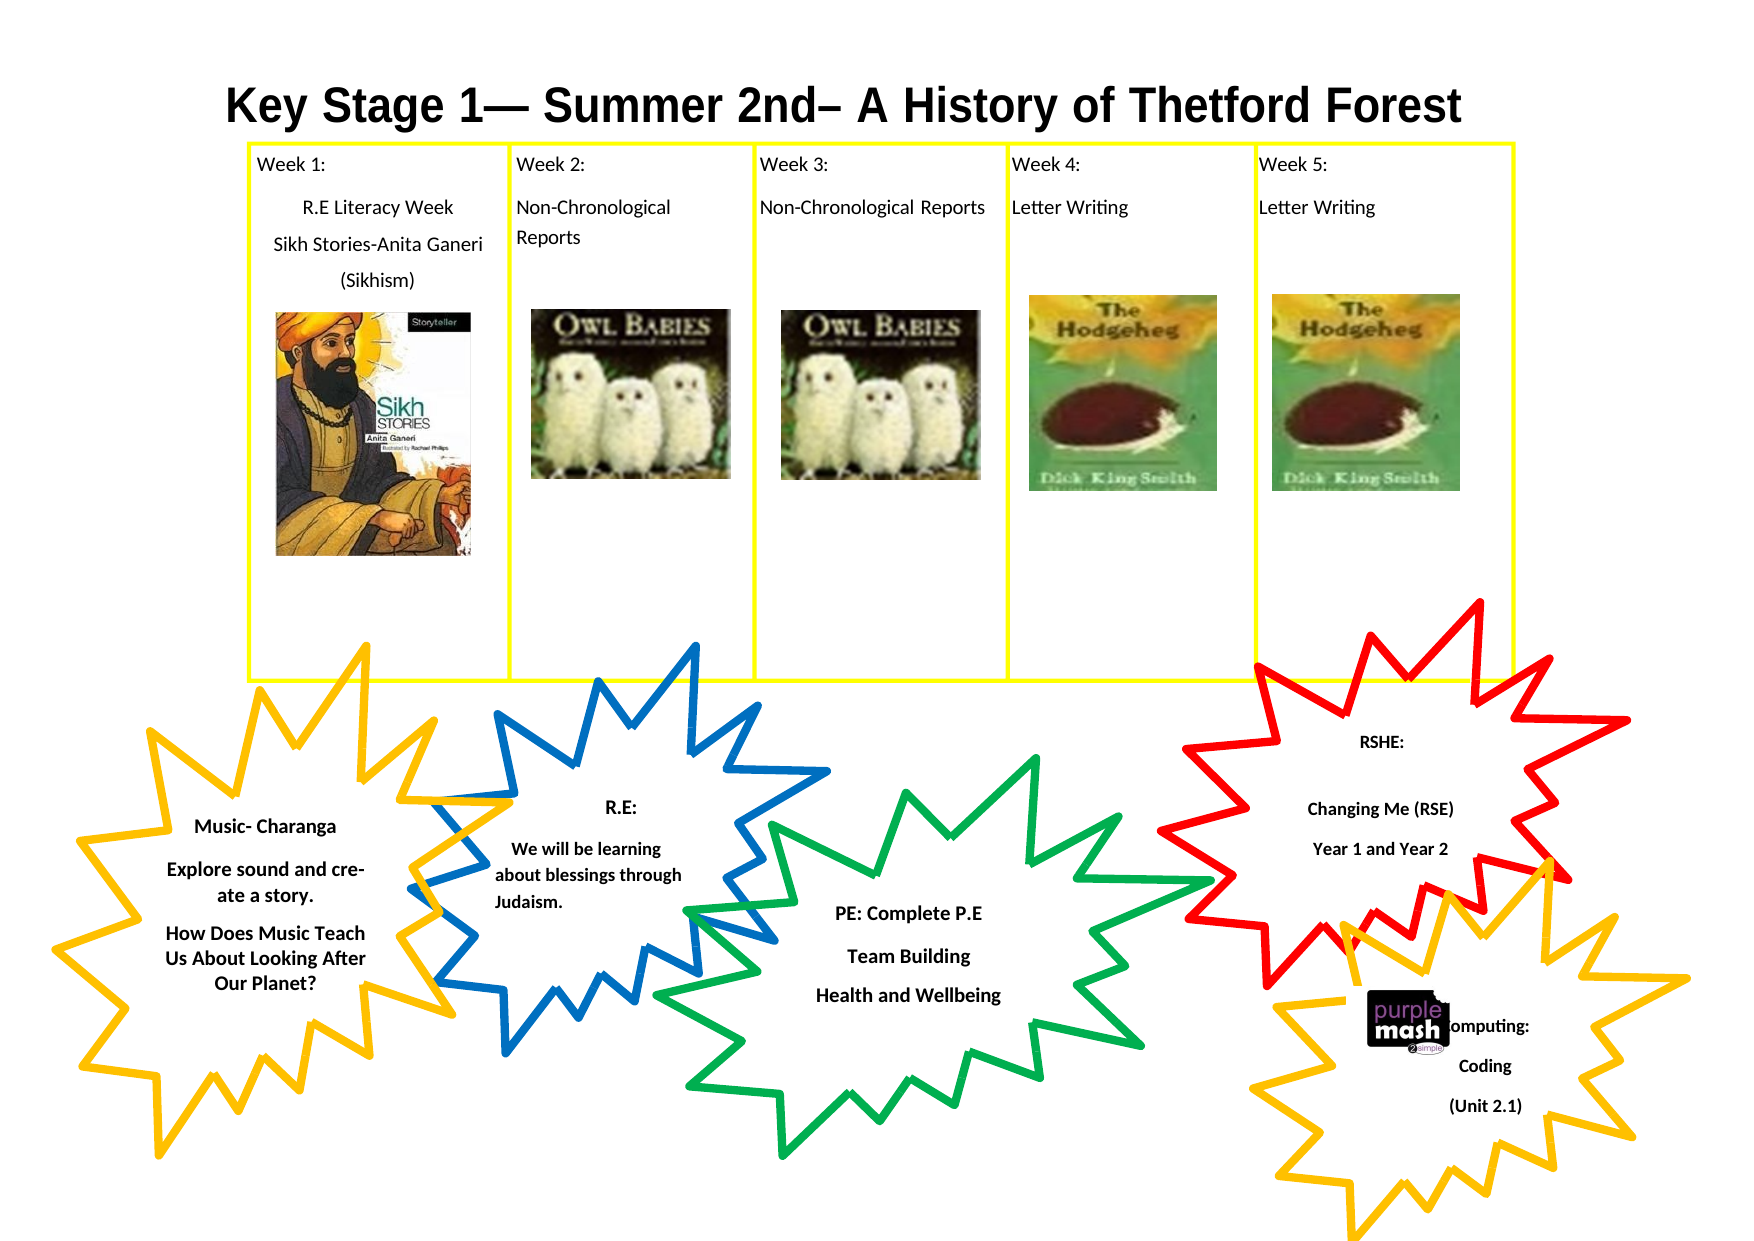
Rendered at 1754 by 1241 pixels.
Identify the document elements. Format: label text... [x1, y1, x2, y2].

text Health and Wellbeing [811, 986, 1006, 1006]
text PE: Complete P.E Team Building [835, 900, 982, 968]
text RSHE: [60, 730, 1404, 753]
table_header Week 2: Non-Chronological Reports [500, 143, 717, 295]
picture [1346, 986, 1470, 1014]
picture [1346, 1037, 1470, 1058]
text Coding (Unit 2.1) [1448, 1054, 1523, 1117]
title Key Stage 1— Summer 2nd– A History of Thetford Forest [225, 76, 1710, 133]
text How Does Music Teach Us About Looking After Our Planet? [161, 920, 369, 996]
table_header Week 5: Letter Writing [1194, 143, 1381, 295]
text Changing Me (RSE) Year 1 and Year 2 [1308, 797, 1485, 860]
text Explore sound and cre- ate a story. [161, 856, 369, 907]
table_header Week 1: R.E Literacy Week Sikh Stories-Anita Ganeri (Sikhism) [249, 143, 499, 295]
picture [531, 309, 731, 479]
text Computing: [1261, 1014, 1710, 1037]
picture [1029, 295, 1217, 491]
table_header Week 4: Letter Writing [1000, 143, 1194, 295]
picture [275, 312, 471, 556]
picture [1272, 294, 1460, 491]
table_header Week 3: Non-Chronological Reports [717, 143, 1000, 295]
text R.E: [390, 794, 637, 820]
text We will be learning about blessings through Judaism. [495, 837, 711, 913]
picture [781, 310, 981, 480]
text Music- Charanga [161, 813, 369, 839]
